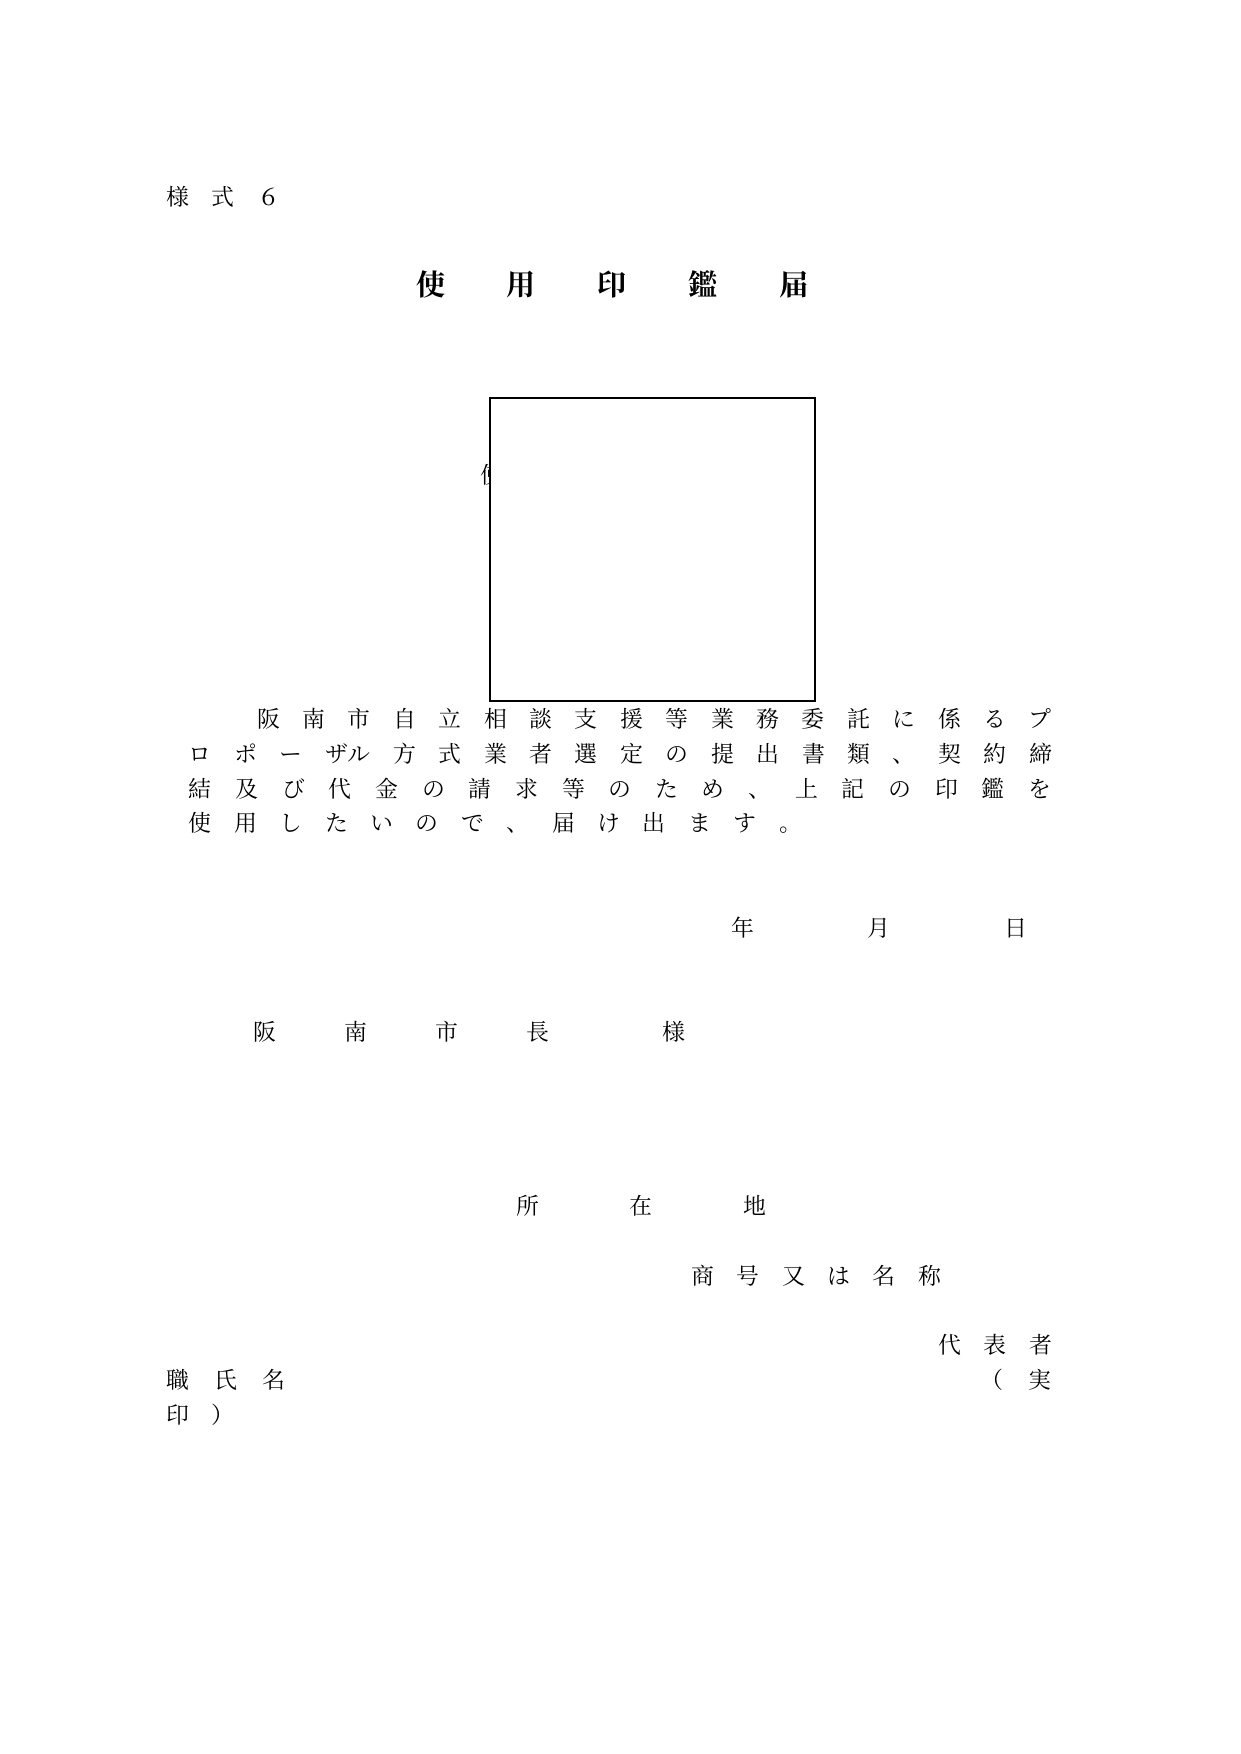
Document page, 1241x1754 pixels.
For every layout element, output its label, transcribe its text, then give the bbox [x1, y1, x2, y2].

text 阪南市自立相談支援等業務委託に係るプロポーザル方式業者選定の提出書類、契約締結及び代金の請求等のため、上記の印鑑を使用したいので、届け出ます。 [166, 700, 1074, 909]
text 使 用 印 鑑 届 [166, 248, 1074, 318]
text 使用印 [166, 387, 1074, 492]
text 様式６ [166, 178, 1074, 213]
text 阪 南 市 長 様 [166, 944, 1074, 1118]
text 年 月 日 [166, 909, 1049, 944]
text 所 在 地 商号又は名称 代表者職氏名 （実印） [166, 1118, 1074, 1466]
